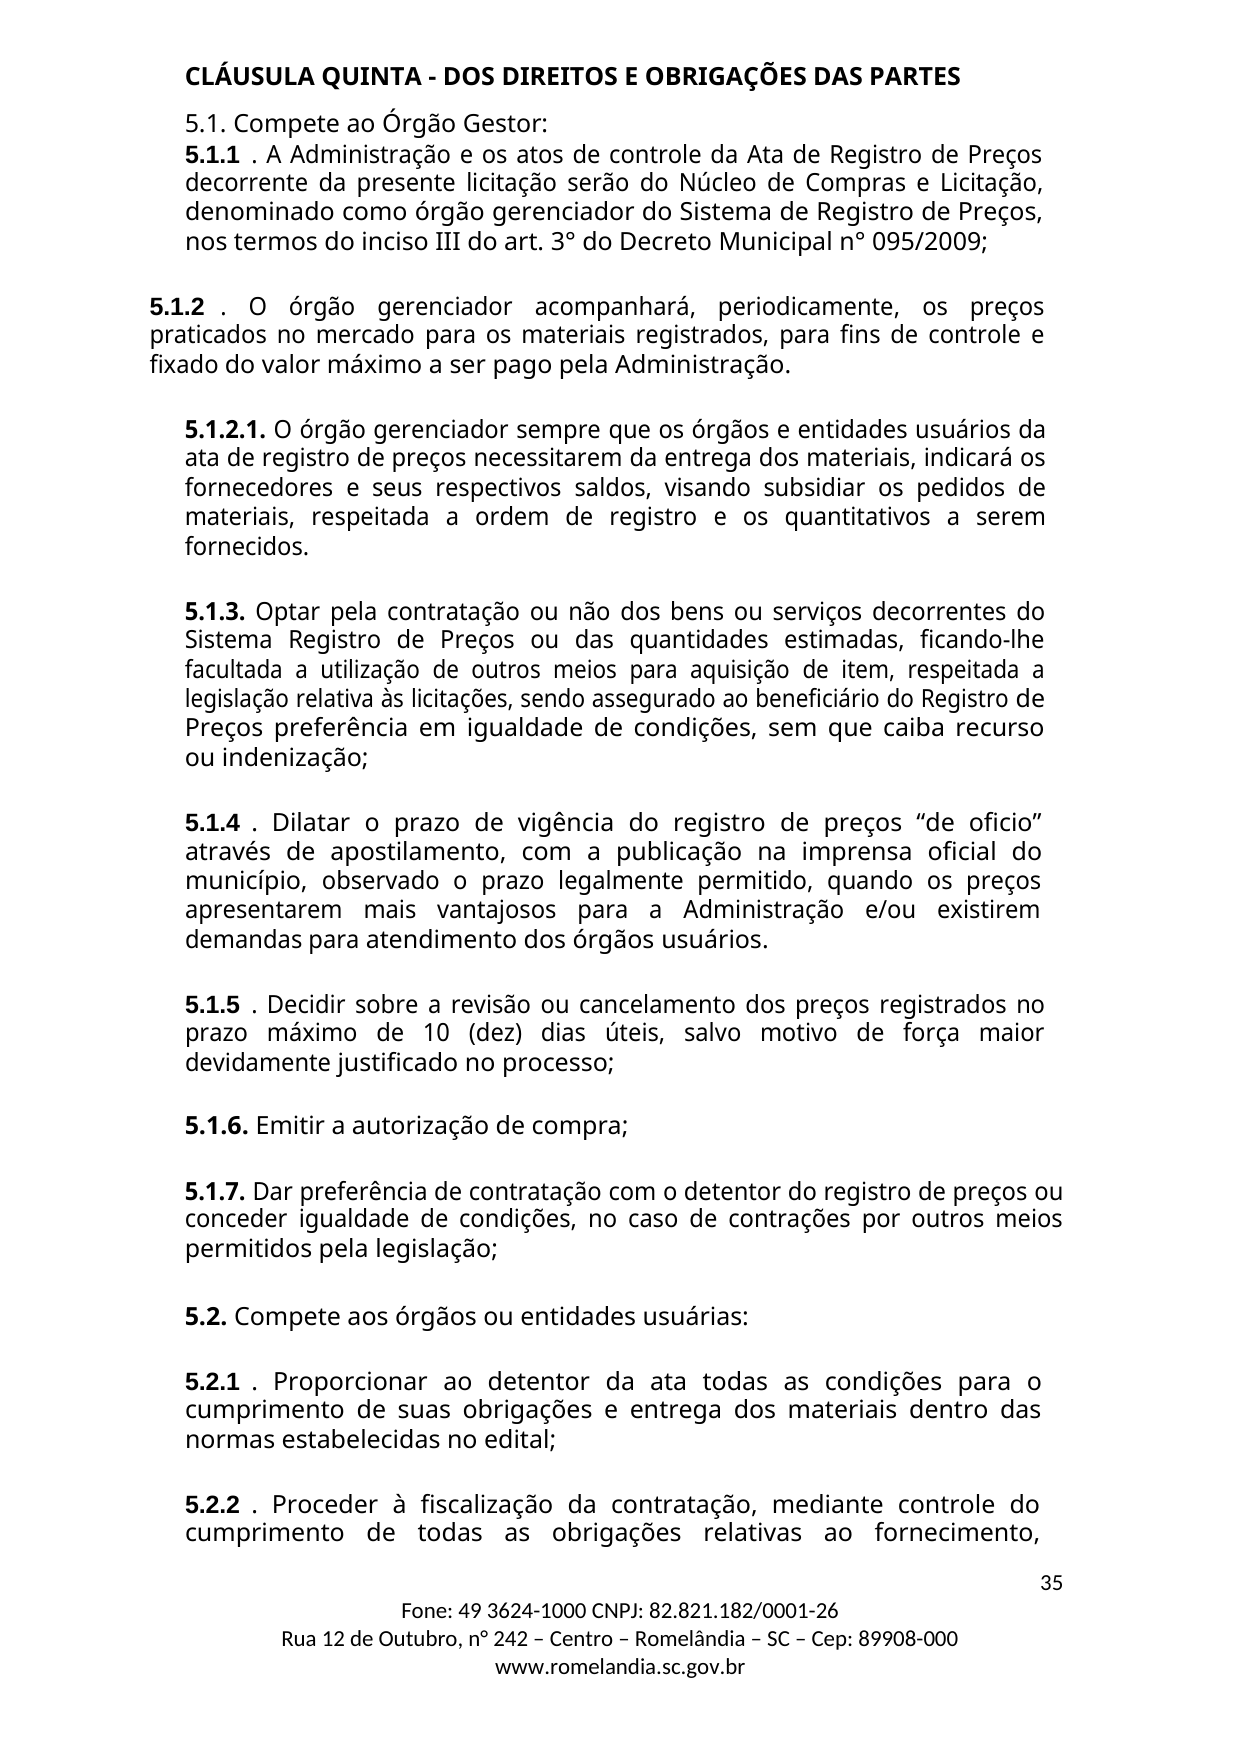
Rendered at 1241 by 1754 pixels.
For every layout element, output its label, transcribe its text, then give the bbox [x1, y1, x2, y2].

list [185, 1491, 1040, 1549]
text CLÁUSULA QUINTA - DOS DIREITOS E OBRIGAÇÕES DAS PARTES [184, 59, 1063, 93]
text 5.1.7. Dar preferência de contratação com o detentor do registro de preços ou conceder igualdade de condições, no caso de contrações por outros meios permitidos pela legislação; [184, 1177, 1063, 1264]
list . A Administração e os atos de controle da Ata de Registro de Preços decorrente da presente licitação serão do Núcleo de Compras e Licitação, denominado como órgão gerenciador do Sistema de Registro de Preços, nos termos do inciso III do art. 3° do Decreto Municipal n° 095/2009; [185, 140, 1043, 257]
text 5.1. Compete ao Órgão Gestor: [184, 106, 1063, 140]
text 5.1.6. Emitir a autorização de compra; [184, 1108, 1063, 1142]
list . Decidir sobre a revisão ou cancelamento dos preços registrados no prazo máximo de 10 (dez) dias úteis, salvo motivo de força maior devidamente justificado no processo; [185, 991, 1045, 1078]
text 5.2. Compete aos órgãos ou entidades usuárias: [184, 1299, 1063, 1333]
list . O órgão gerenciador acompanhará, periodicamente, os preços praticados no mercado para os materiais registrados, para fins de controle e fixado do valor máximo a ser pago pela Administração. [149, 292, 1044, 380]
list . Proporcionar ao detentor da ata todas as condições para o cumprimento de suas obrigações e entrega dos materiais dentro das normas estabelecidas no edital; [185, 1367, 1042, 1455]
text 5.1.3. Optar pela contratação ou não dos bens ou serviços decorrentes do Sistema Registro de Preços ou das quantidades estimadas, ficando-lhe facultada a utilização de outros meios para aquisição de item, respeitada a legislação relativa às licitações, sendo assegurado ao beneficiário do Registro de Preços preferência em igualdade de condições, sem que caiba recurso ou indenização; [184, 597, 1045, 773]
list . Dilatar o prazo de vigência do registro de preços “de oficio” através de apostilamento, com a publicação na imprensa oficial do município, observado o prazo legalmente permitido, quando os preços apresentarem mais vantajosos para a Administração e/ou existirem demandas para atendimento dos órgãos usuários. [185, 808, 1042, 955]
text 5.1.2.1. O órgão gerenciador sempre que os órgãos e entidades usuários da ata de registro de preços necessitarem da entrega dos materiais, indicará os fornecedores e seus respectivos saldos, visando subsidiar os pedidos de materiais, respeitada a ordem de registro e os quantitativos a serem fornecidos. [184, 415, 1046, 562]
